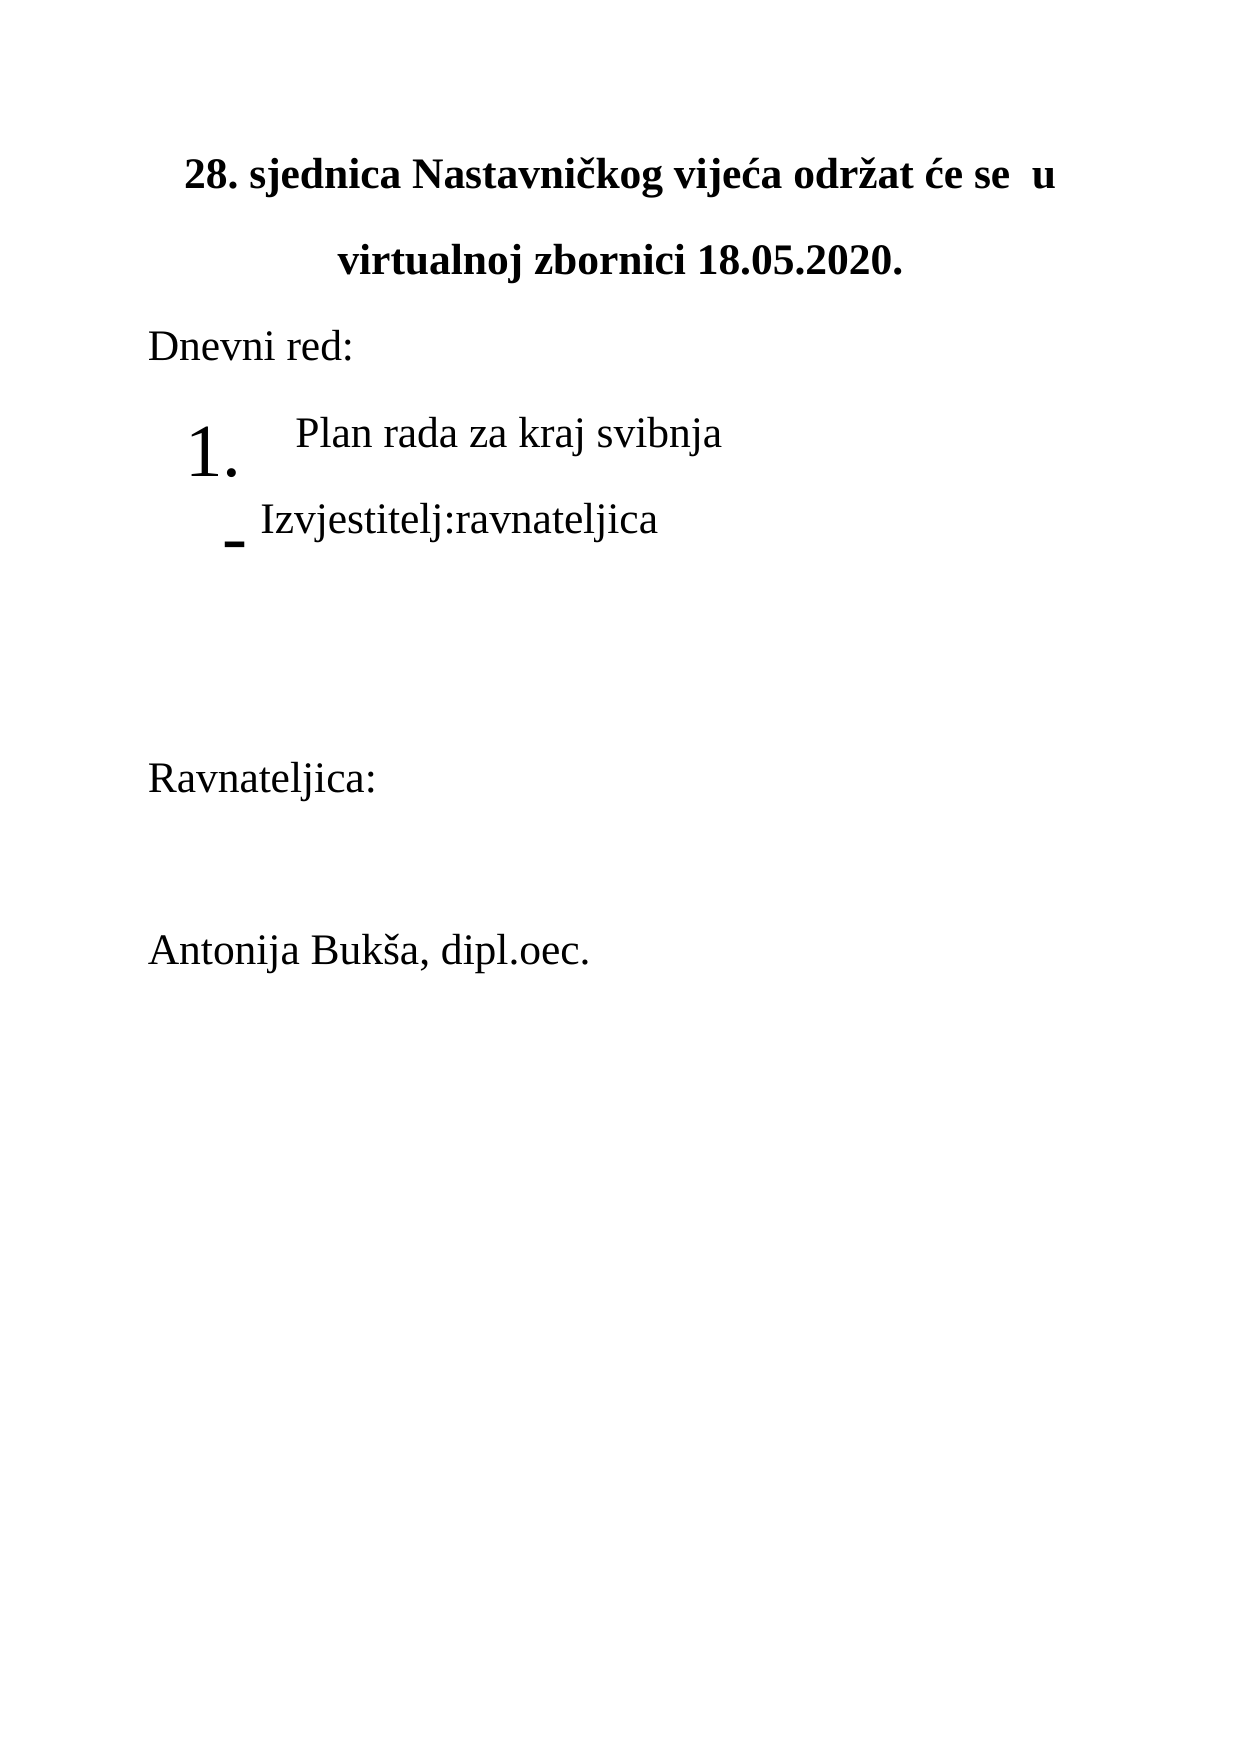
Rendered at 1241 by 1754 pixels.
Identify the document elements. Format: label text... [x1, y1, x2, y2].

text 28. sjednica Nastavničkog vijeća održat će se u virtualnoj zbornici 18.05.2020. [148, 148, 1093, 320]
list Plan rada za kraj svibnja [185, 406, 1093, 493]
text Antonija Bukša, dipl.oec. [148, 924, 1093, 1010]
text Dnevni red: [148, 320, 1093, 406]
text Ravnateljica: [148, 751, 1093, 838]
list Izvjestitelj:ravnateljica [223, 493, 1093, 579]
